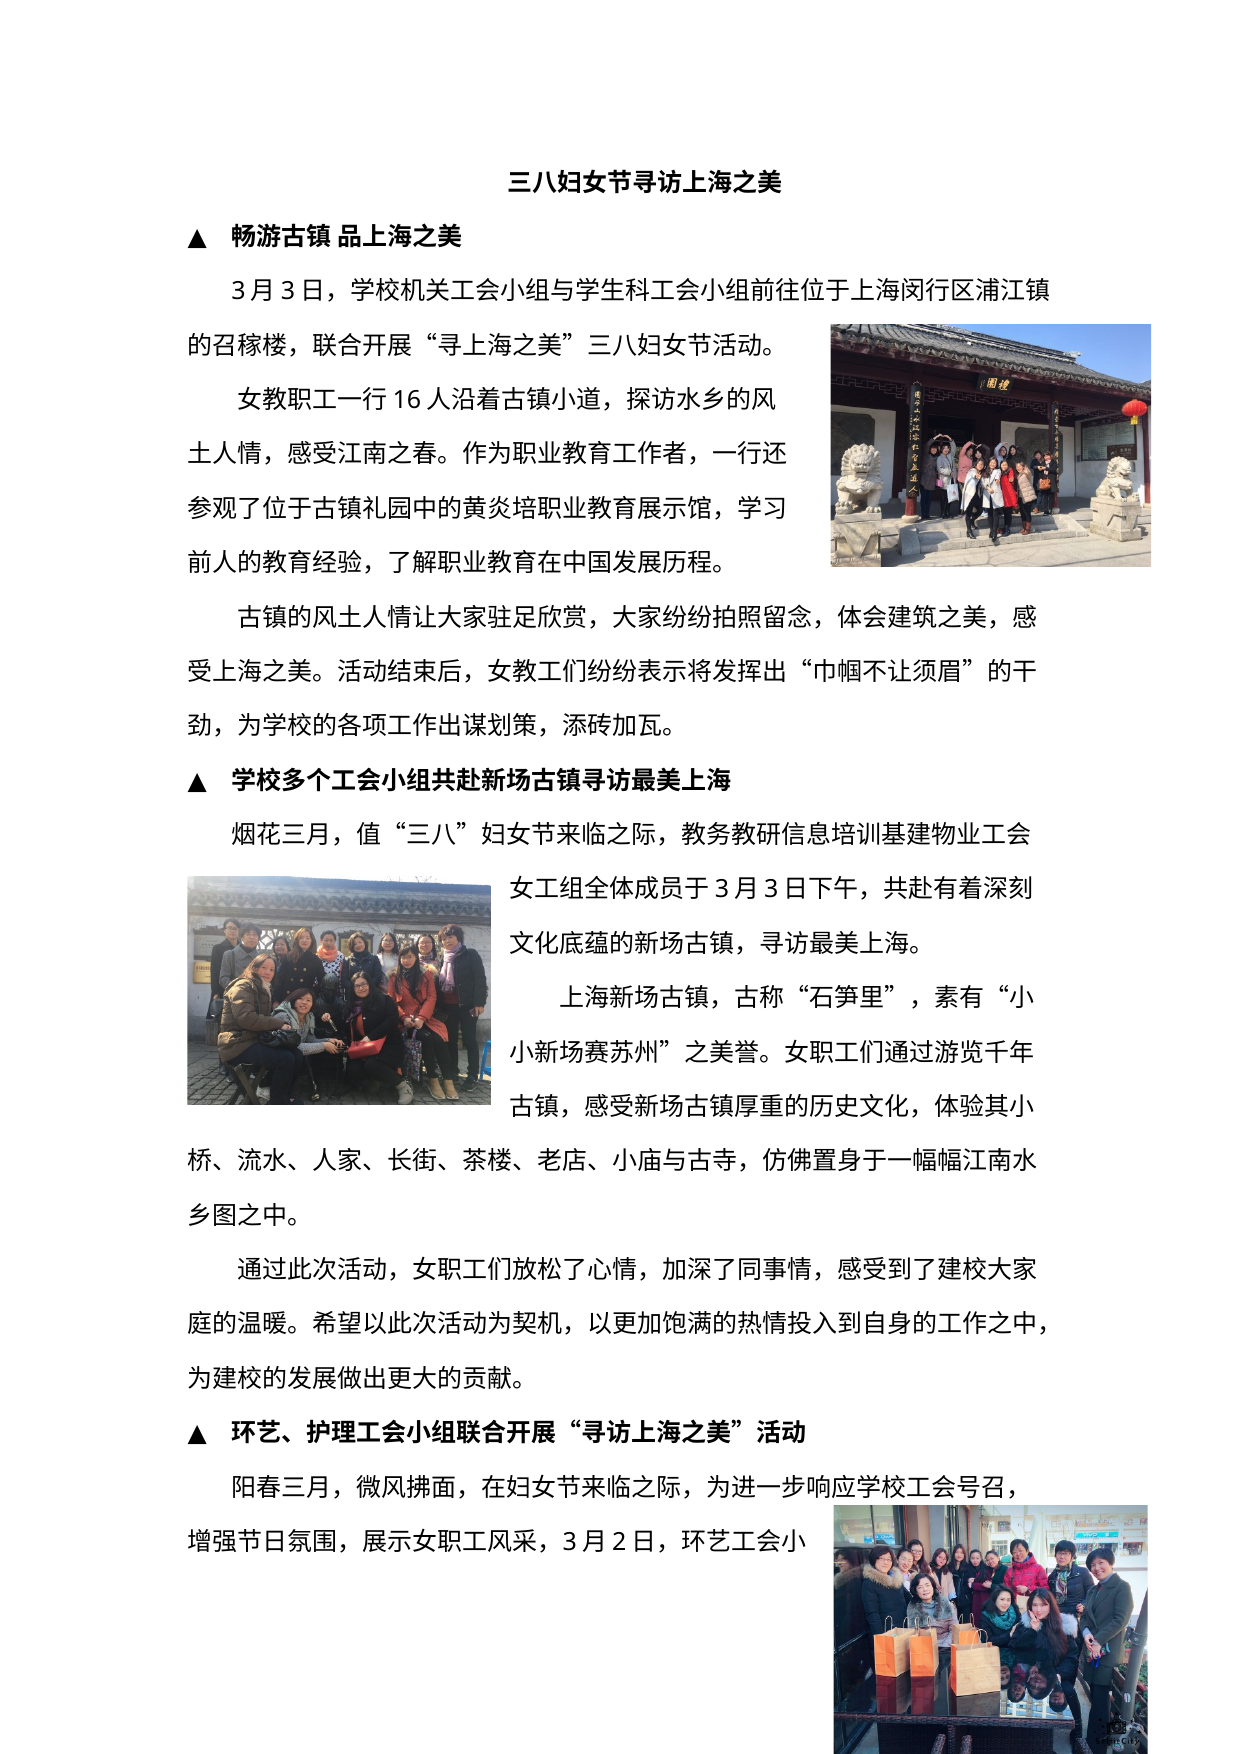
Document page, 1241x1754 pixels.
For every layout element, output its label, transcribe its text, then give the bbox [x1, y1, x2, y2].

list 环艺、护理工会小组联合开展“寻访上海之美”活动 [187, 1413, 1053, 1449]
text 通过此次活动，女职工们放松了心情，加深了同事情，感受到了建校大家庭的温暖。希望以此次活动为契机，以更加饱满的热情投入到自身的工作之中，为建校的发展做出更大的贡献。 [187, 1249, 1053, 1394]
text 女教职工一行16人沿着古镇小道，探访水乡的风土人情，感受江南之春。作为职业教育工作者，一行还参观了位于古镇礼园中的黄炎培职业教育展示馆，学习前人的教育经验，了解职业教育在中国发展历程。 [187, 379, 1053, 579]
text 烟花三月，值“三八”妇女节来临之际，教务教研信息培训基建物业工会女工组全体成员于3月3日下午，共赴有着深刻文化底蕴的新场古镇，寻访最美上海。 [187, 814, 1053, 959]
list 学校多个工会小组共赴新场古镇寻访最美上海 [187, 760, 1053, 796]
picture [832, 1505, 1148, 1752]
list 畅游古镇 品上海之美 [187, 216, 1053, 253]
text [187, 1467, 1053, 1558]
text 三八妇女节寻访上海之美 [187, 162, 1053, 198]
picture [185, 876, 491, 1105]
text 上海新场古镇，古称“石笋里”，素有“小小新场赛苏州”之美誉。女职工们通过游览千年古镇，感受新场古镇厚重的历史文化，体验其小桥、流水、人家、长街、茶楼、老店、小庙与古寺，仿佛置身于一幅幅江南水乡图之中。 [187, 978, 1053, 1231]
text 古镇的风土人情让大家驻足欣赏，大家纷纷拍照留念，体会建筑之美，感受上海之美。活动结束后，女教工们纷纷表示将发挥出“巾帼不让须眉”的干劲，为学校的各项工作出谋划策，添砖加瓦。 [187, 597, 1053, 742]
picture [829, 324, 1151, 565]
text 3月3日，学校机关工会小组与学生科工会小组前往位于上海闵行区浦江镇的召稼楼，联合开展“寻上海之美”三八妇女节活动。 [187, 271, 1053, 361]
